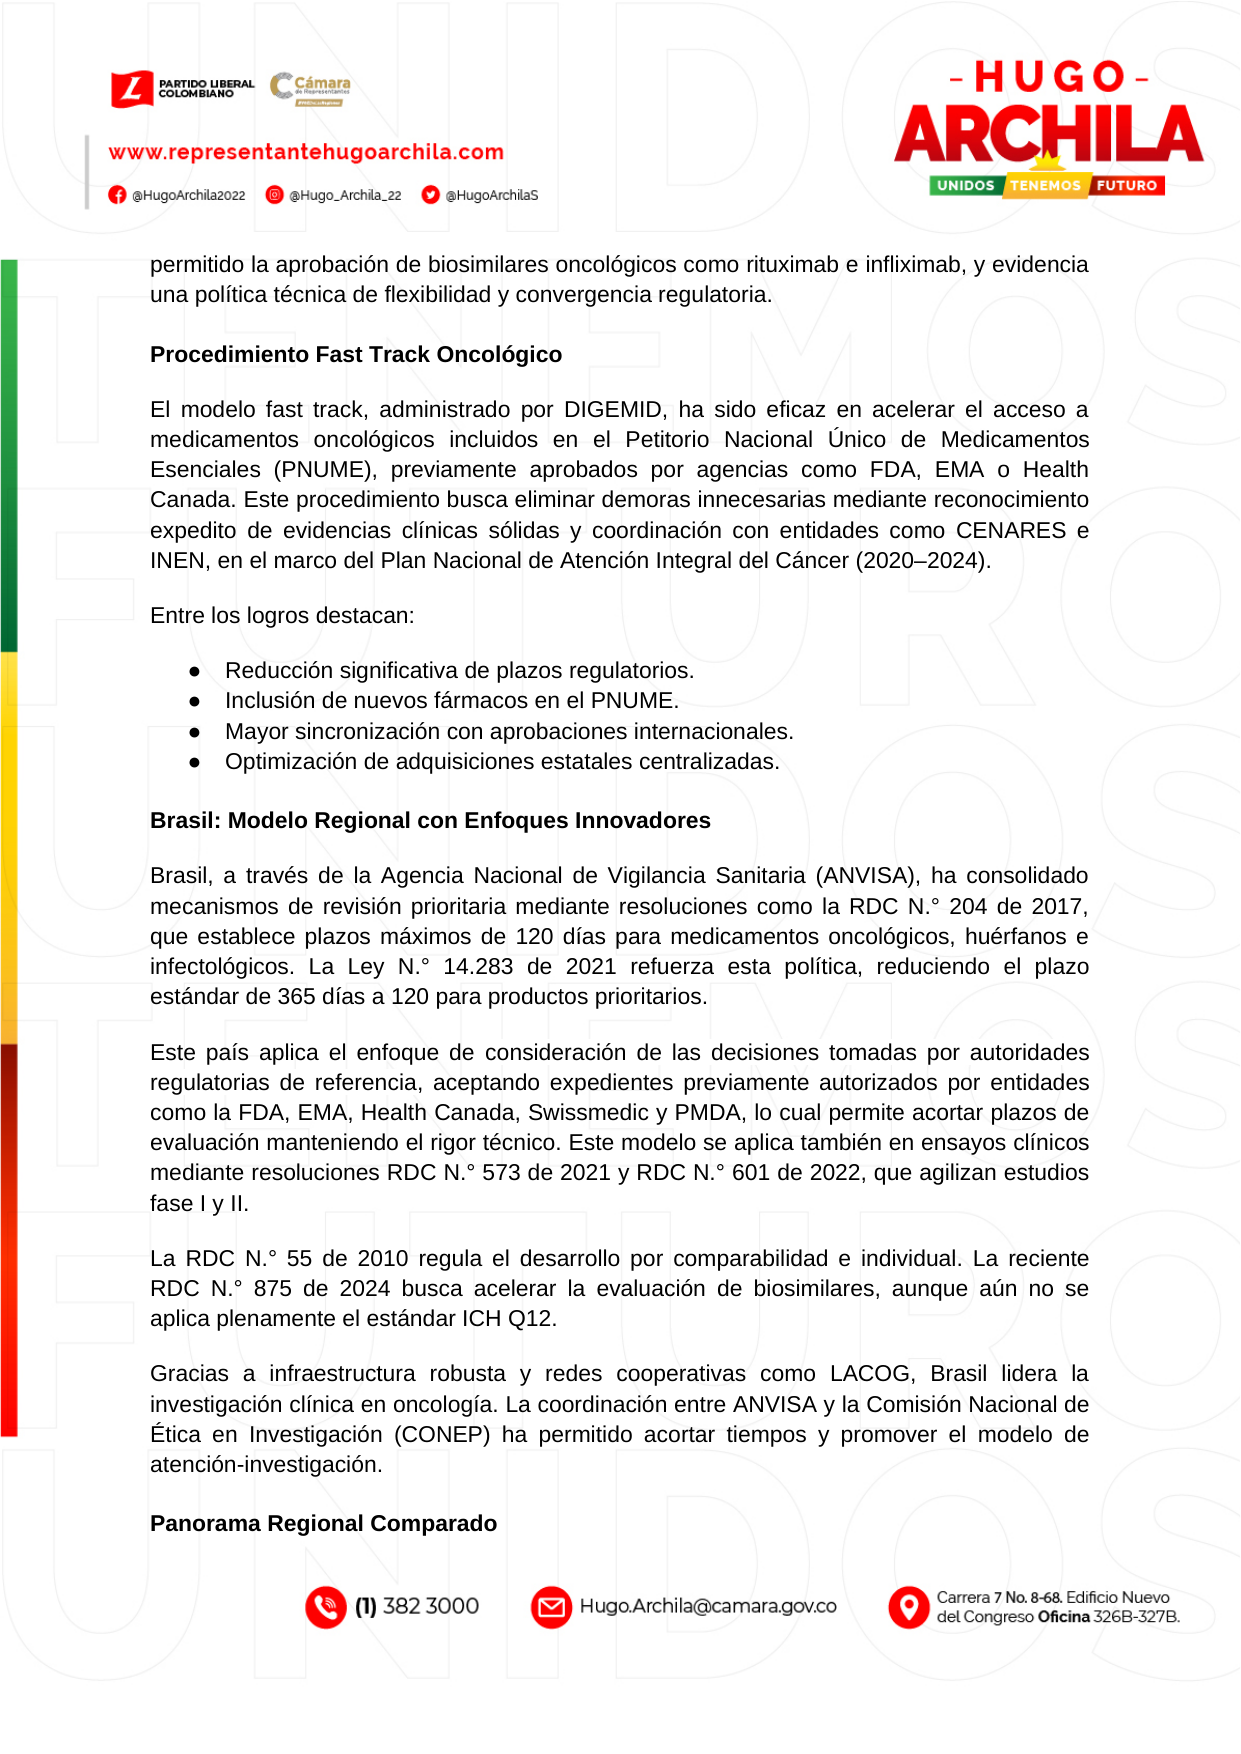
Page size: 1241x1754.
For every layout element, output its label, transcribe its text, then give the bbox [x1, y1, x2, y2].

subtitle Procedimiento Fast Track Oncológico [150, 341, 1090, 367]
list Optimización de adquisiciones estatales centralizadas. [187, 748, 1090, 774]
subtitle Panorama Regional Comparado [150, 1510, 1090, 1537]
list Inclusión de nuevos fármacos en el PNUME. [187, 687, 1090, 714]
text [150, 251, 1090, 307]
text Entre los logros destacan: [150, 602, 1090, 628]
text Este país aplica el enfoque de consideración de las decisiones tomadas por autoridades regulatorias de referencia, aceptando expedientes previamente autorizados por entidades como la FDA, EMA, Health Canada, Swissmedic y PMDA, lo cual permite acortar plazos de evaluación manteniendo el rigor técnico. Este modelo se aplica también en ensayos clínicos mediante resoluciones RDC N.° 573 de 2021 y RDC N.° 601 de 2022, que agilizan estudios fase I y II. [150, 1038, 1090, 1216]
subtitle Brasil: Modelo Regional con Enfoques Innovadores [150, 807, 1090, 833]
list Mayor sincronización con aprobaciones internacionales. [187, 718, 1090, 744]
text La RDC N.° 55 de 2010 regula el desarrollo por comparabilidad e individual. La reciente RDC N.° 875 de 2024 busca acelerar la evaluación de biosimilares, aunque aún no se aplica plenamente el estándar ICH Q12. [150, 1245, 1090, 1331]
text Gracias a infraestructura robusta y redes cooperativas como LACOG, Brasil lidera la investigación clínica en oncología. La coordinación entre ANVISA y la Comisión Nacional de Ética en Investigación (CONEP) ha permitido acortar tiempos y promover el modelo de atención-investigación. [150, 1360, 1090, 1477]
text El modelo fast track, administrado por DIGEMID, ha sido eficaz en acelerar el acceso a medicamentos oncológicos incluidos en el Petitorio Nacional Único de Medicamentos Esenciales (PNUME), previamente aprobados por agencias como FDA, EMA o Health Canada. Este procedimiento busca eliminar demoras innecesarias mediante reconocimiento expedito de evidencias clínicas sólidas y coordinación con entidades como CENARES e INEN, en el marco del Plan Nacional de Atención Integral del Cáncer (2020–2024). [150, 396, 1090, 573]
list Reducción significativa de plazos regulatorios. [187, 657, 1090, 683]
text Brasil, a través de la Agencia Nacional de Vigilancia Sanitaria (ANVISA), ha consolidado mecanismos de revisión prioritaria mediante resoluciones como la RDC N.° 204 de 2017, que establece plazos máximos de 120 días para medicamentos oncológicos, huérfanos e infectológicos. La Ley N.° 14.283 de 2021 refuerza esta política, reduciendo el plazo estándar de 365 días a 120 para productos prioritarios. [150, 862, 1090, 1009]
picture [0, 1, 1241, 1696]
